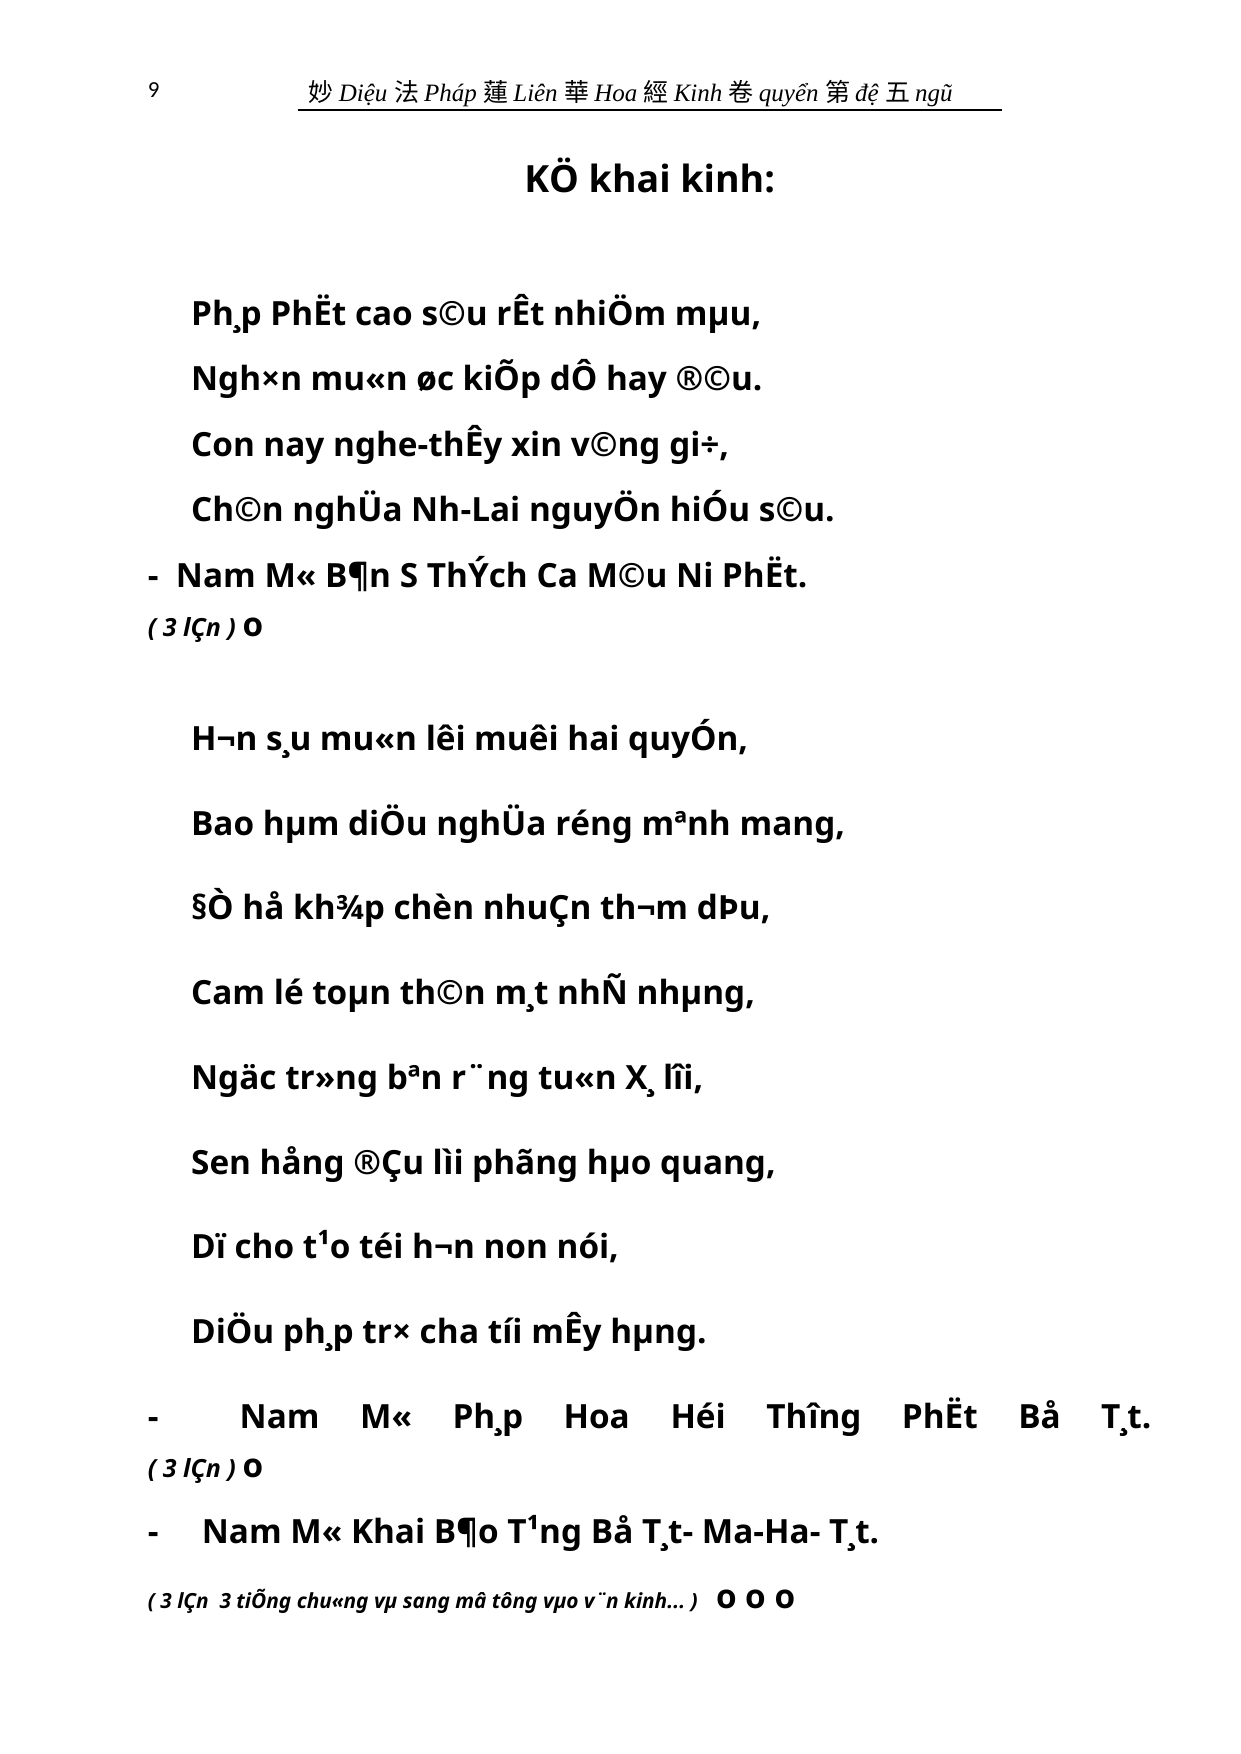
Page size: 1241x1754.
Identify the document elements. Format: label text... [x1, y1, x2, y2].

text Ch©n nghÜa Nh­-Lai nguyÖn hiÓu s©u. [148, 486, 1152, 532]
text Ph¸p PhËt cao s©u rÊt nhiÖm mµu, [148, 289, 1152, 335]
text ( 3 lÇn 3 tiÕng chu«ng vµ sang mâ tông vµo v¨n kinh... ) o o o [148, 1573, 1152, 1618]
text H¬n s¸u mu«n lêi muêi hai quyÓn, [148, 714, 1152, 760]
text Sen hång ®Çu l­ìi phãng hµo quang, [148, 1138, 1152, 1184]
text Ngh×n mu«n øc kiÕp dÔ hay ®©u. [148, 355, 1152, 400]
text §Ò hå kh¾p chèn nhuÇn th¬m dÞu, [148, 884, 1152, 929]
text Con nay nghe-thÊy xin v©ng gi÷, [148, 421, 1152, 466]
text KÖ khai kinh: [148, 152, 1152, 203]
text Bao hµm diÖu nghÜa réng mªnh mang, [148, 799, 1152, 845]
text lé toµn th©n m¸t nhÑ nhµng, [148, 969, 1152, 1014]
text - M« B¶n Ca M©u Ni PhËt. ( 3 lÇn ) o [148, 552, 1152, 646]
text DiÖu ph¸p tr× ch­a tíi mÊy hµng. [148, 1308, 1152, 1353]
text Ngäc tr»ng bªn r¨ng tu«n X¸ lîi, [148, 1054, 1152, 1099]
text - Nam M« Ph¸p Hoa Héi Th­îng PhËt Bå T¸t. ( 3 lÇn ) o [148, 1393, 1152, 1487]
text - M« Khai B¶o T¹ng Bå T¸t- Ma-Ha- T¸t. [148, 1507, 1152, 1553]
text Dï cho t¹o téi h¬n non nói, [148, 1223, 1152, 1269]
